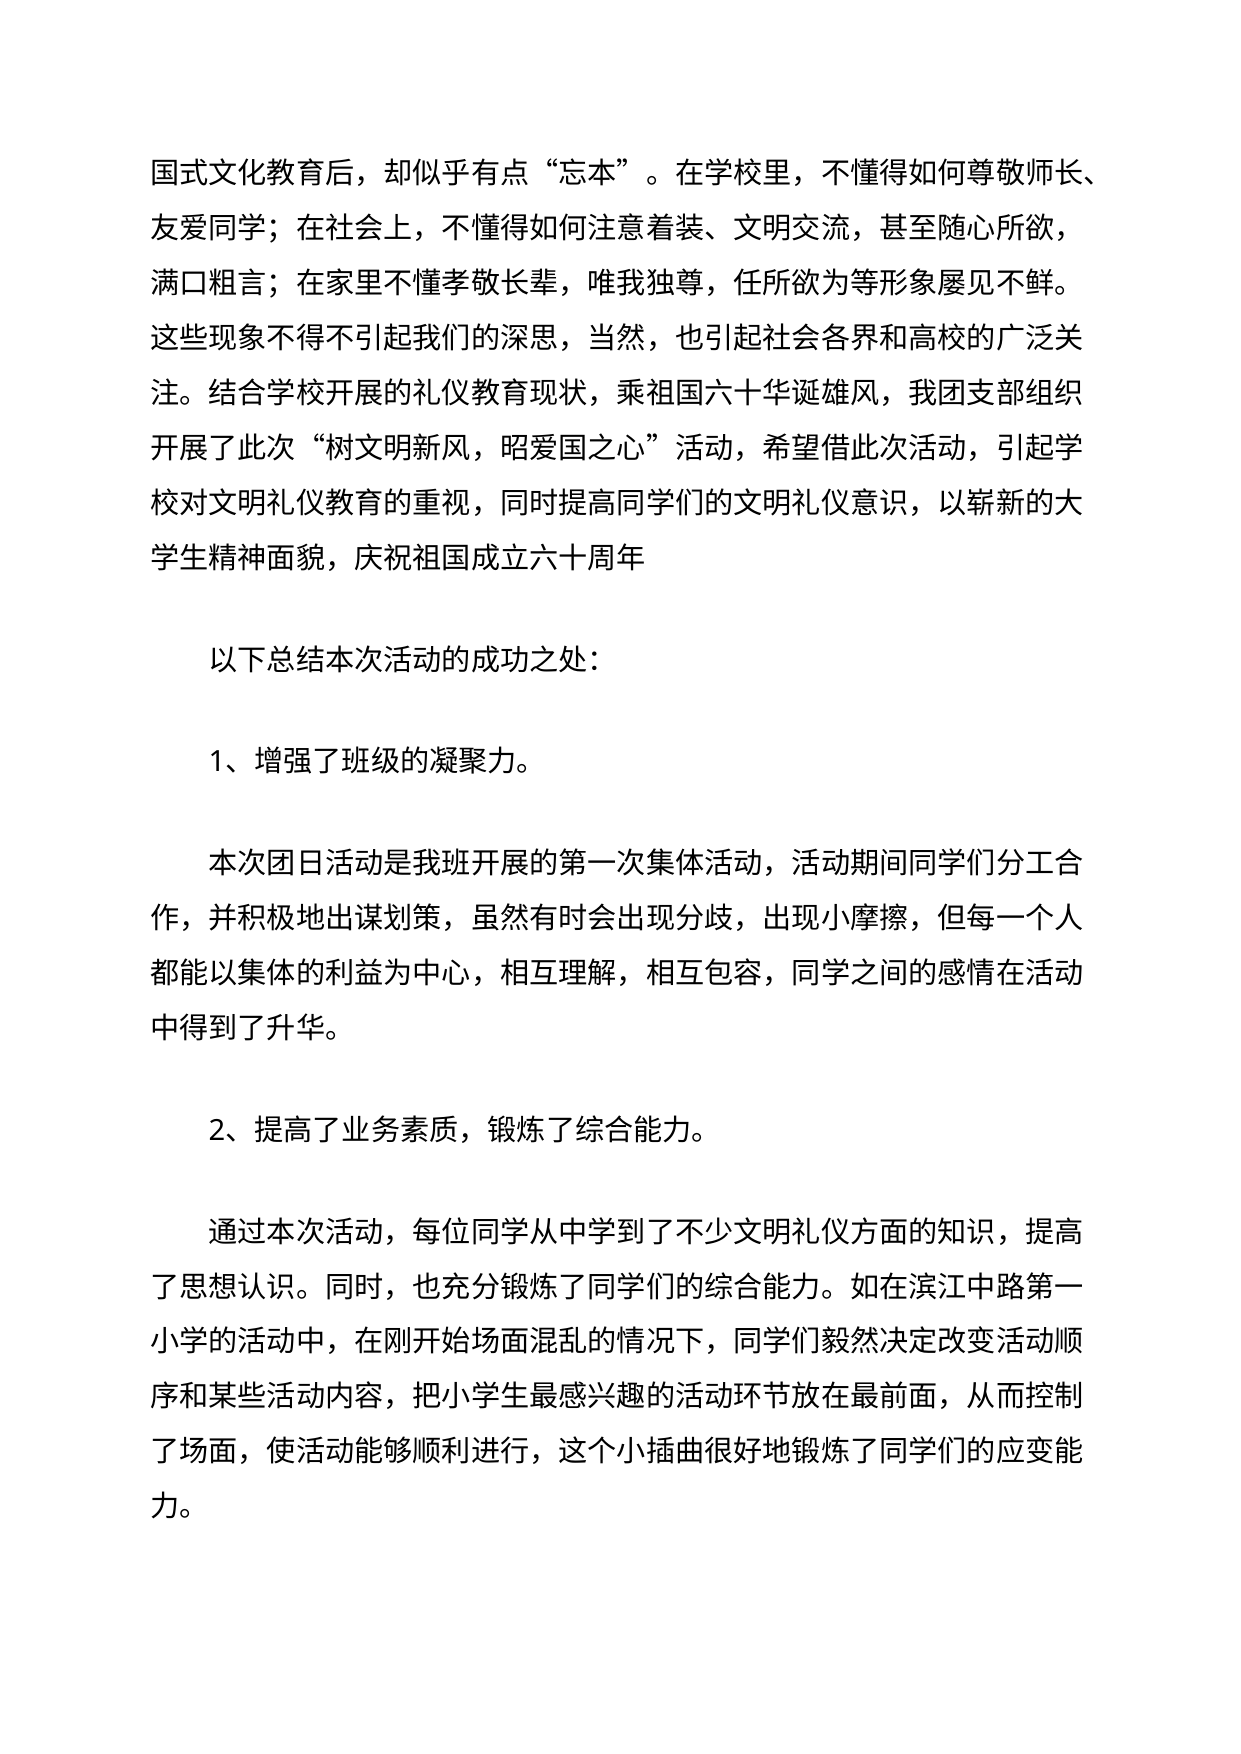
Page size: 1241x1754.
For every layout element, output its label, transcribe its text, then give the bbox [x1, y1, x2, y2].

text 1、增强了班级的凝聚力。 [150, 738, 1090, 780]
text 以下总结本次活动的成功之处： [150, 636, 1090, 678]
text 2、提高了业务素质，锻炼了综合能力。 [150, 1106, 1090, 1149]
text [150, 150, 1090, 577]
text 通过本次活动，每位同学从中学到了不少文明礼仪方面的知识，提高了思想认识。同时，也充分锻炼了同学们的综合能力。如在滨江中路第一小学的活动中，在刚开始场面混乱的情况下，同学们毅然决定改变活动顺序和某些活动内容，把小学生最感兴趣的活动环节放在最前面，从而控制了场面，使活动能够顺利进行，这个小插曲很好地锻炼了同学们的应变能力。 [150, 1208, 1090, 1525]
text 本次团日活动是我班开展的第一次集体活动，活动期间同学们分工合作，并积极地出谋划策，虽然有时会出现分歧，出现小摩擦，但每一个人都能以集体的利益为中心，相互理解，相互包容，同学之间的感情在活动中得到了升华。 [150, 840, 1090, 1047]
